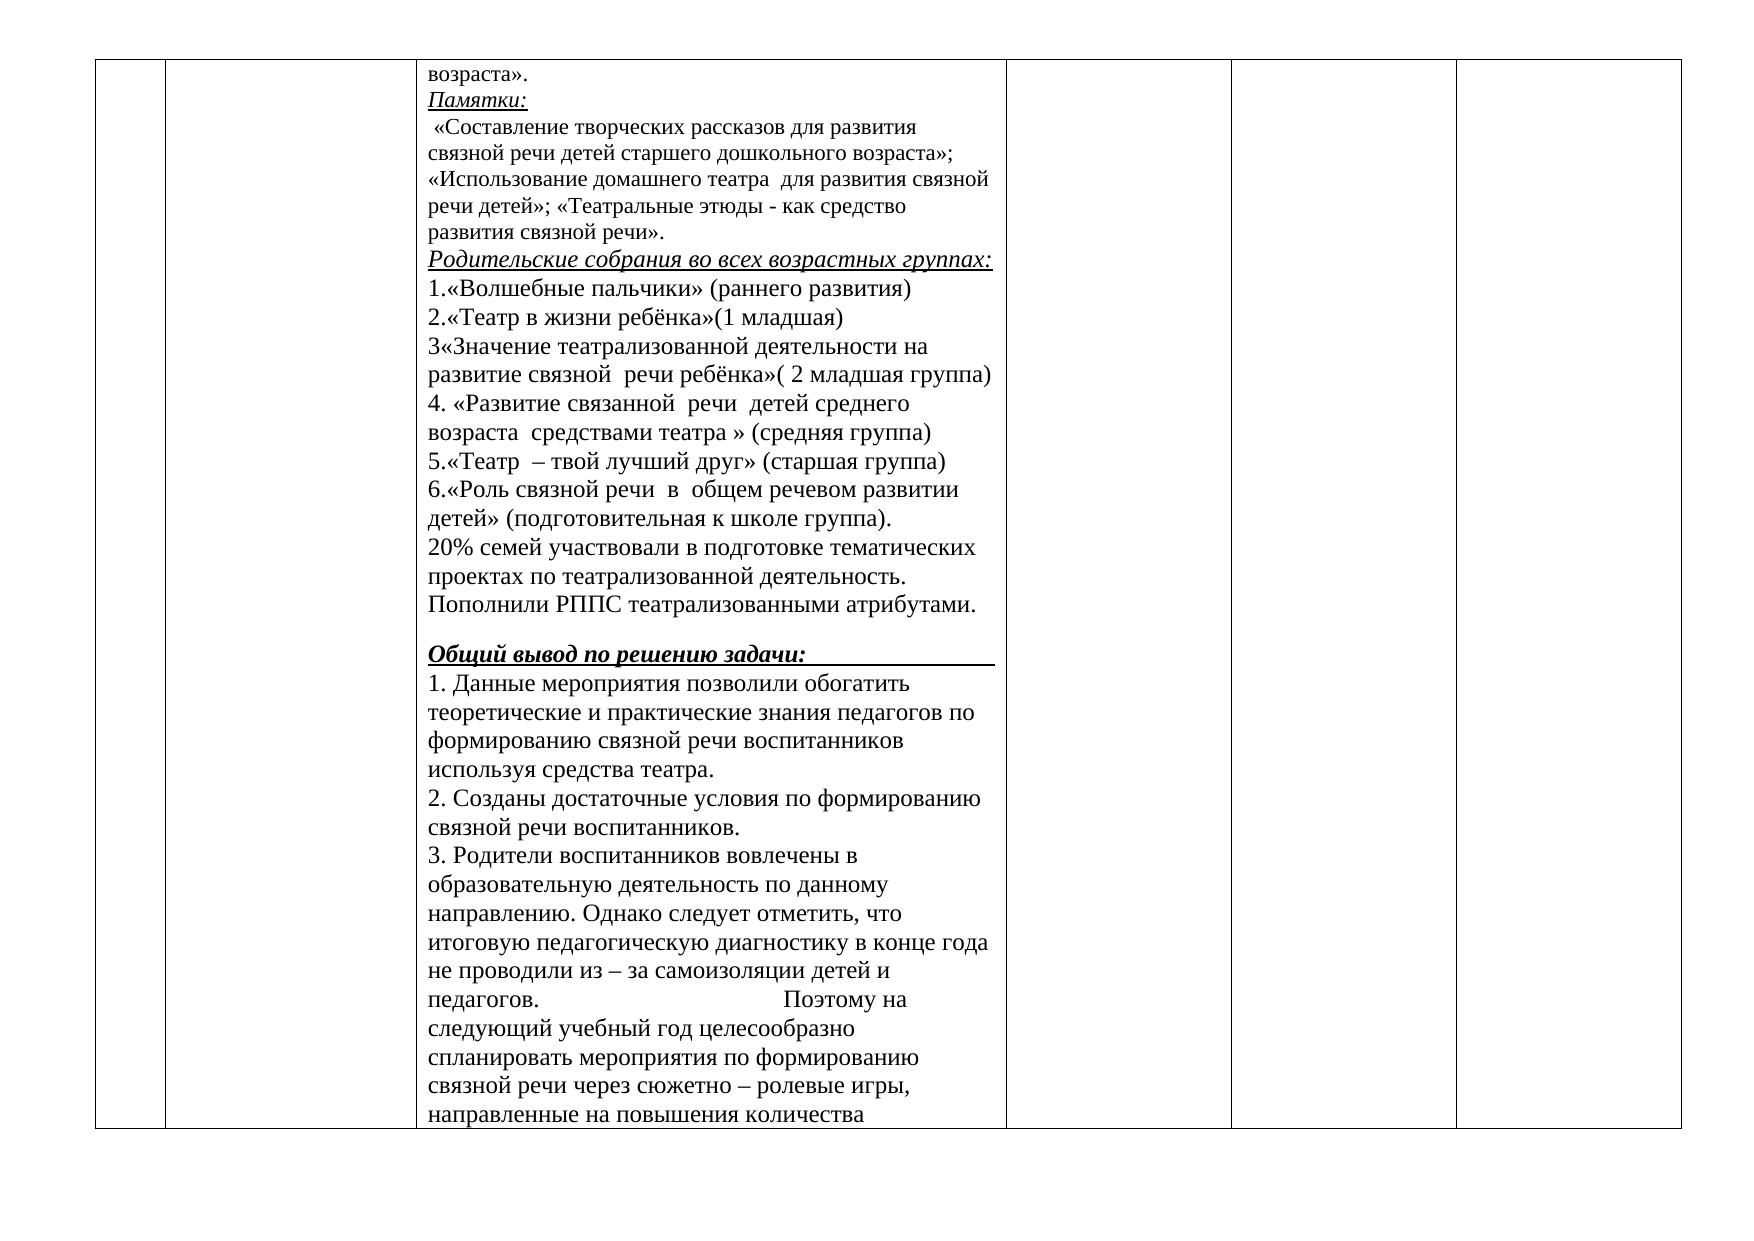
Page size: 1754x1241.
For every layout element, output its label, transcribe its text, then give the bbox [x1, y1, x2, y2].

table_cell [1457, 60, 1681, 1128]
table_cell 1 [96, 60, 165, 1128]
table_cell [1007, 60, 1231, 1128]
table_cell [417, 60, 1006, 1128]
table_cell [1232, 60, 1456, 1128]
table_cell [166, 60, 416, 1128]
